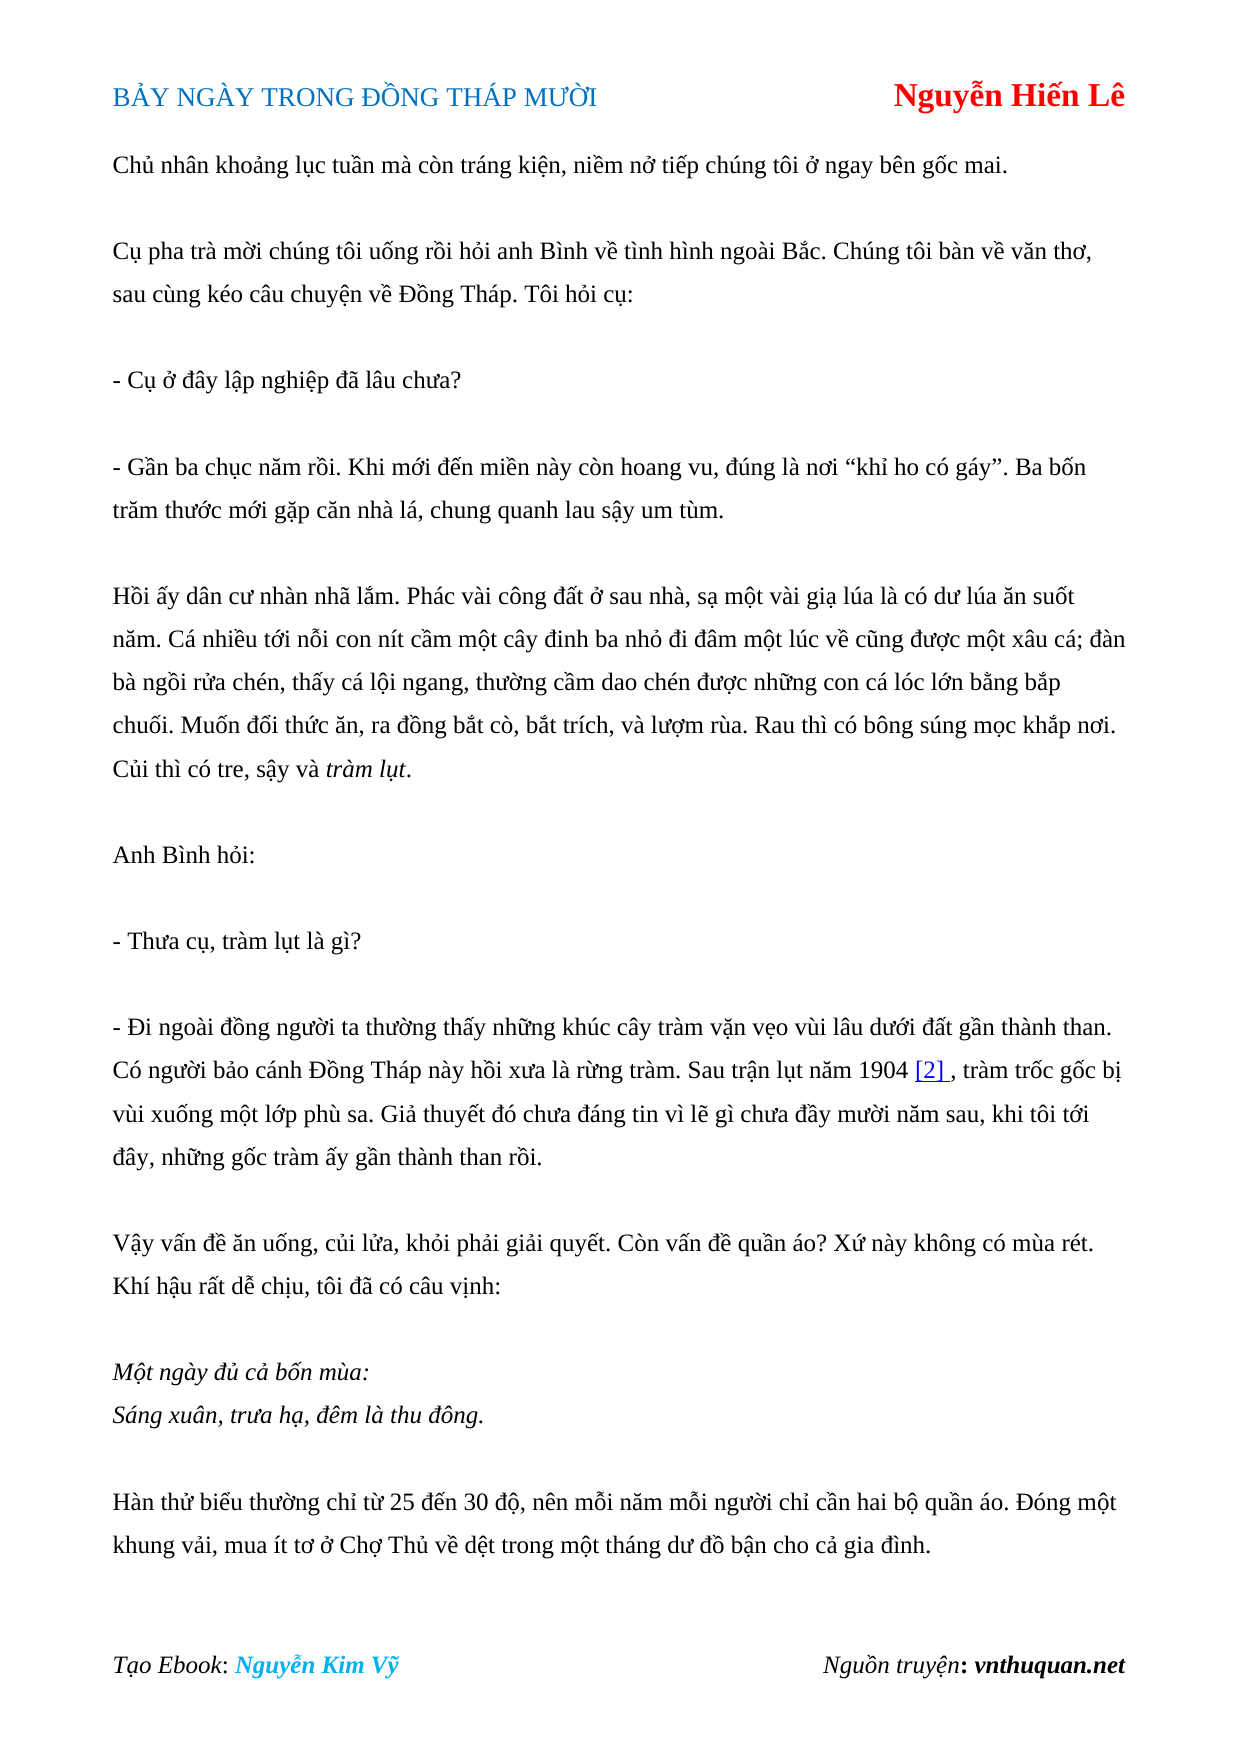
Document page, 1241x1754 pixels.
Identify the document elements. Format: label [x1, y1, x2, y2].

text [112, 150, 1128, 1602]
